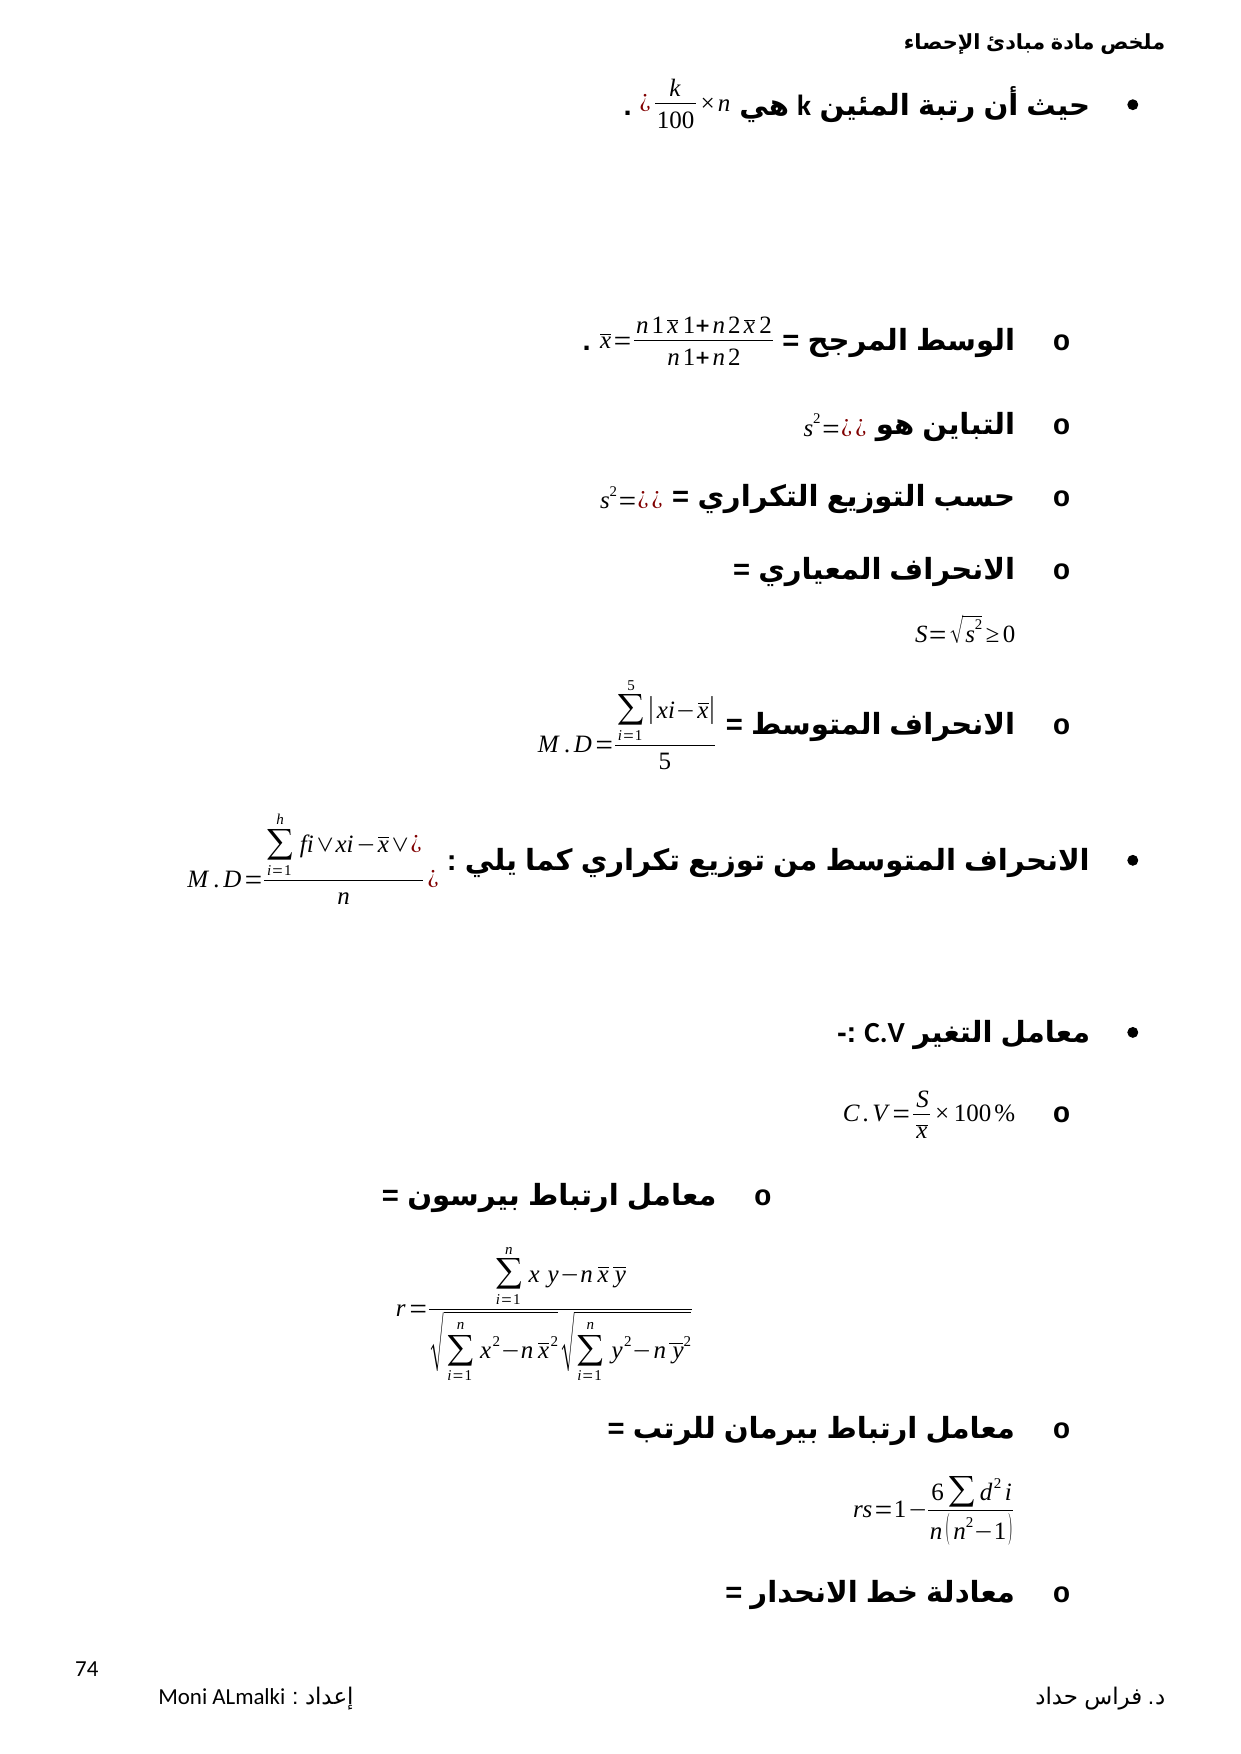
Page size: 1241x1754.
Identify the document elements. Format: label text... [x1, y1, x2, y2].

list معامل التغير C.V :- [75, 1014, 1128, 1050]
list الانحراف المتوسط من توزيع تكراري كما يلي : [75, 811, 1128, 909]
list حسب التوزيع التكراري = [75, 479, 1053, 516]
list معادلة خط الانحدار = [75, 1575, 1053, 1611]
list التباين هو [75, 407, 1053, 443]
list معامل ارتباط بيرمان للرتب = [75, 1412, 1053, 1547]
list الوسط المرجح = . [75, 312, 1053, 371]
list معامل ارتباط بيرسون = [75, 1178, 1053, 1383]
list حيث أن رتبة المئين k هي . [75, 75, 1128, 134]
list الانحراف المتوسط = [75, 676, 1053, 774]
list الانحراف المعياري = [75, 552, 1053, 648]
